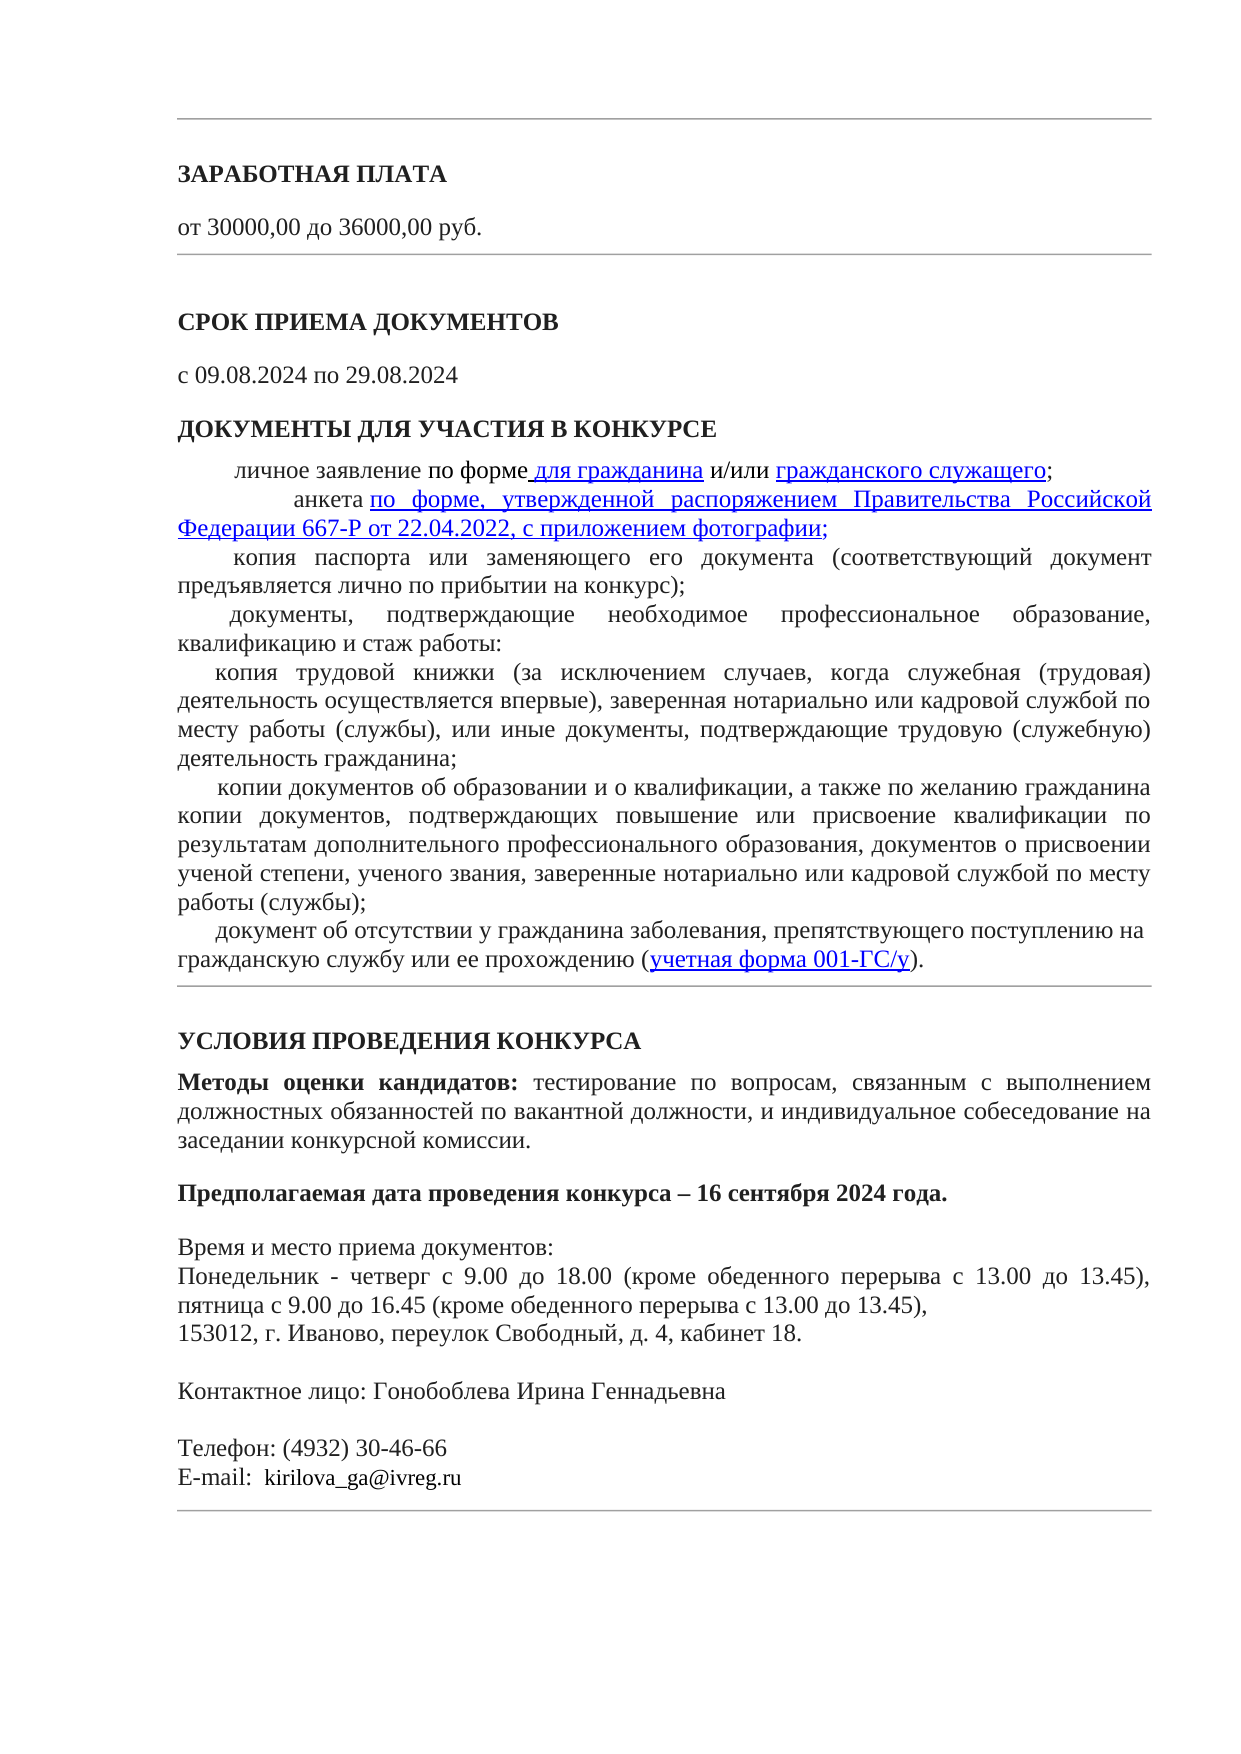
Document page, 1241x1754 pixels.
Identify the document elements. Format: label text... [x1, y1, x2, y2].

text 153012, г. Иваново, переулок Свободный, д. 4, кабинет 18. [177, 1318, 1152, 1347]
text Условия проведения конкурса [177, 1026, 1152, 1055]
text Документы для участия в конкурсе [177, 414, 1152, 443]
text  личное заявление по форме для гражданина и/или гражданского служащего; [177, 455, 1152, 484]
text  документы, подтверждающие необходимое профессиональное образование, квалификацию и стаж работы: [177, 599, 1152, 657]
text Предполагаемая дата проведения конкурса – 16 сентября 2024 года. [177, 1178, 1152, 1207]
text  документ об отсутствии у гражданина заболевания, препятствующего поступлению на гражданскую службу или ее прохождению (учетная форма 001-ГС/у). [177, 915, 1152, 973]
text Методы оценки кандидатов: тестирование по вопросам, связанным с выполнением должностных обязанностей по вакантной должности, и индивидуальное собеседование на заседании конкурсной комиссии. [177, 1067, 1152, 1153]
text Заработная плата [177, 159, 1152, 187]
text  копия трудовой книжки (за исключением случаев, когда служебная (трудовая) деятельность осуществляется впервые), заверенная нотариально или кадровой службой по месту работы (службы), или иные документы, подтверждающие трудовую (служебную) деятельность гражданина; [177, 657, 1152, 772]
text от 30000,00 до 36000,00 руб. [177, 212, 1152, 241]
text  копия паспорта или заменяющего его документа (соответствующий документ предъявляется лично по прибытии на конкурс); [177, 542, 1152, 599]
text E-mail: kirilova_ga@ivreg.ru [177, 1462, 1152, 1491]
text Понедельник - четверг с 9.00 до 18.00 (кроме обеденного перерыва с 13.00 до 13.45), пятница с 9.00 до 16.45 (кроме обеденного перерыва с 13.00 до 13.45), [177, 1261, 1152, 1318]
text Время и место приема документов: [177, 1232, 1152, 1261]
text Телефон: (4932) 30-46-66 [177, 1405, 1152, 1462]
text  копии документов об образовании и о квалификации, а также по желанию гражданина копии документов, подтверждающих повышение или присвоение квалификации по результатам дополнительного профессионального образования, документов о присвоении ученой степени, ученого звания, заверенные нотариально или кадровой службой по месту работы (службы); [177, 772, 1152, 915]
text Контактное лицо: Гонобоблева Ирина Геннадьевна [177, 1347, 1152, 1405]
text  анкета по форме, утвержденной распоряжением Правительства Российской Федерации 667-Р от 22.04.2022, с приложением фотографии; [177, 484, 1152, 542]
text с 09.08.2024 по 29.08.2024 [177, 360, 1152, 389]
text Срок приема документов [177, 307, 1152, 335]
